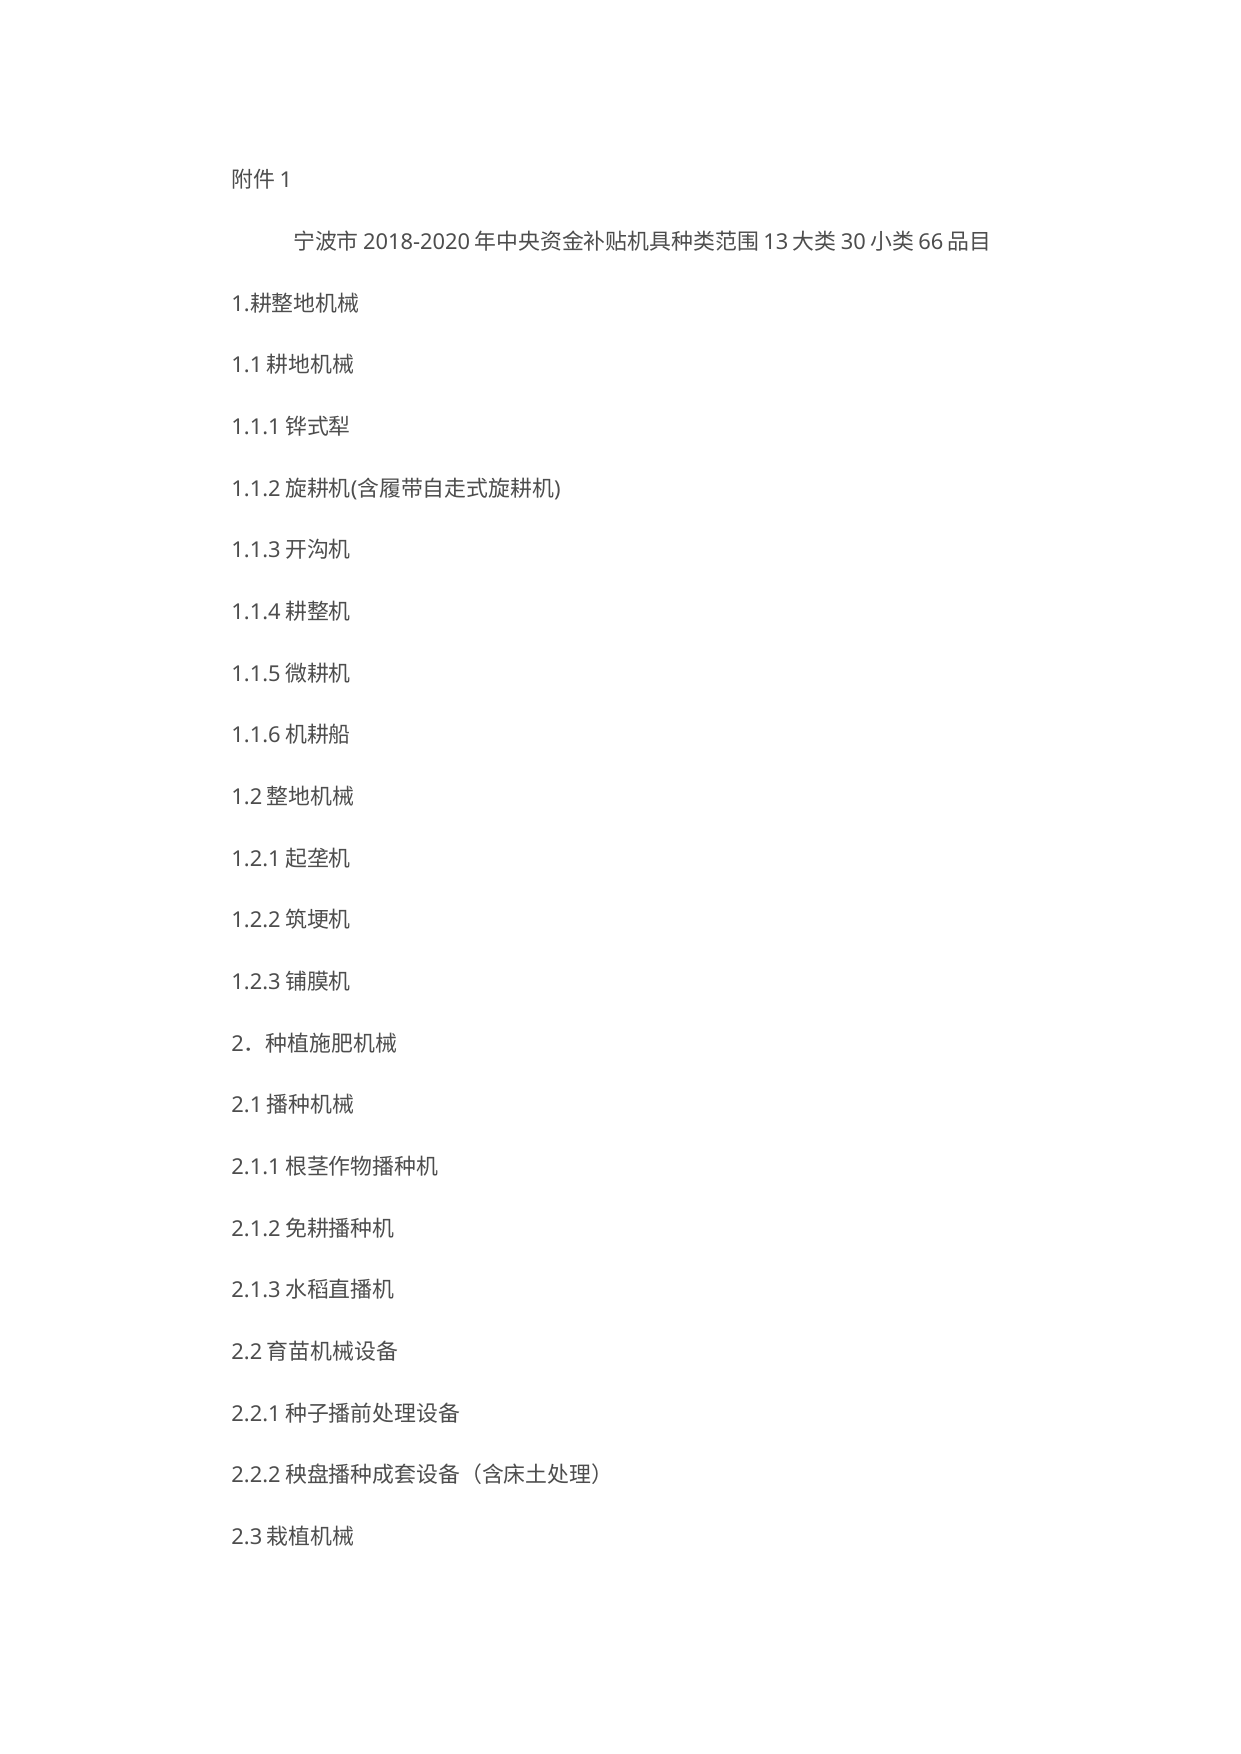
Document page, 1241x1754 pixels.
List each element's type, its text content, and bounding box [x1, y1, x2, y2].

text 1.1.5微耕机 [187, 655, 1053, 688]
text 1.2整地机械 [187, 779, 1053, 811]
text 2.2.1种子播前处理设备 [187, 1395, 1053, 1428]
text 1.2.3铺膜机 [187, 964, 1053, 996]
text 1.1耕地机械 [187, 347, 1053, 379]
text 2.2育苗机械设备 [187, 1334, 1053, 1366]
text 2.1.1根茎作物播种机 [187, 1149, 1053, 1181]
text 2．种植施肥机械 [187, 1025, 1053, 1058]
text 1.耕整地机械 [187, 285, 1053, 318]
text 2.1播种机械 [187, 1087, 1053, 1119]
text 1.2.2筑埂机 [187, 902, 1053, 934]
text 2.2.2秧盘播种成套设备（含床土处理） [187, 1457, 1053, 1489]
text 2.3栽植机械 [187, 1519, 1053, 1551]
text 宁波市2018-2020年中央资金补贴机具种类范围13大类30小类66品目 [187, 224, 1053, 256]
text 2.1.3水稻直播机 [187, 1272, 1053, 1304]
text 附件1 [187, 162, 1053, 194]
text 1.1.3开沟机 [187, 532, 1053, 564]
text 1.1.4耕整机 [187, 594, 1053, 626]
text 2.1.2免耕播种机 [187, 1210, 1053, 1243]
text 1.1.1铧式犁 [187, 409, 1053, 441]
text 1.1.2旋耕机(含履带自走式旋耕机) [187, 470, 1053, 503]
text 1.1.6机耕船 [187, 717, 1053, 749]
text 1.2.1起垄机 [187, 840, 1053, 873]
